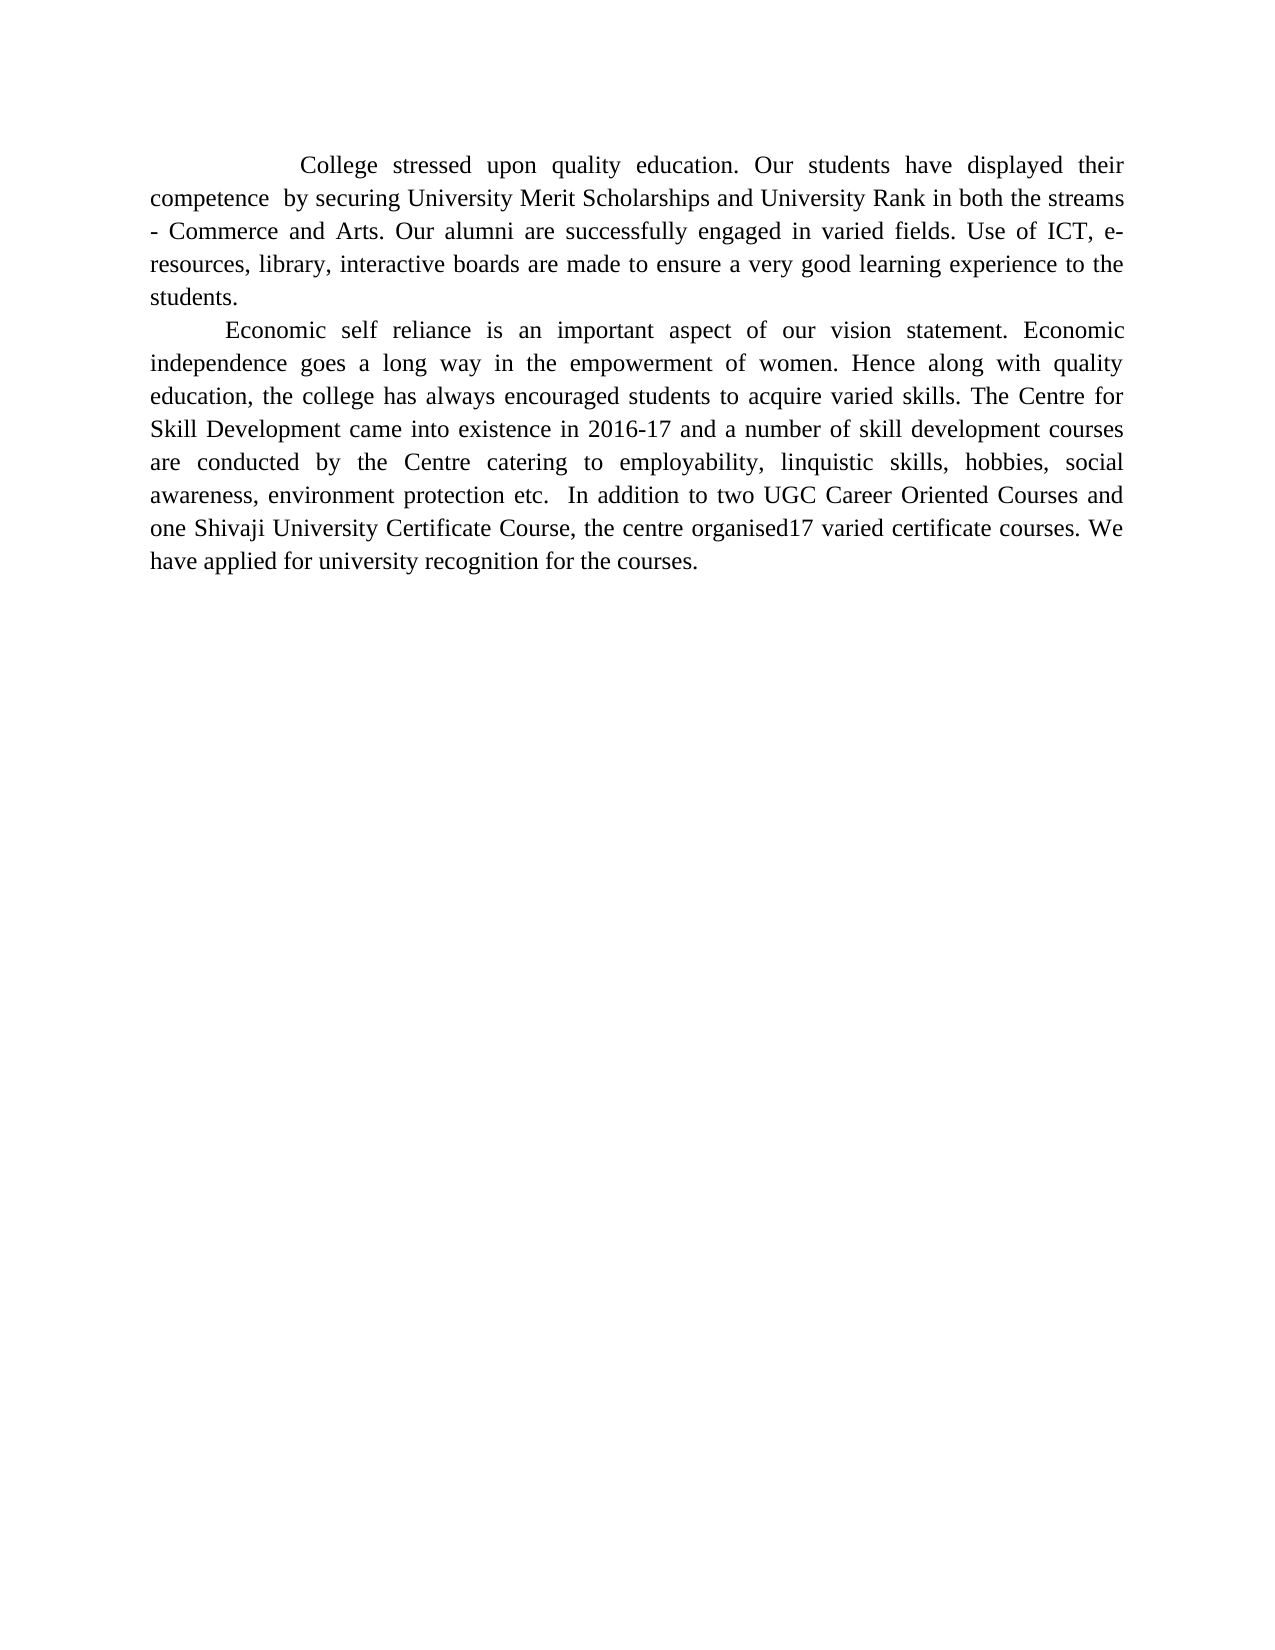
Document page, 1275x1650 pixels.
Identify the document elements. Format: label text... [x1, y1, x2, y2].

text College stressed upon quality education. Our students have displayed their competence by securing University Merit Scholarships and University Rank in both the streams - Commerce and Arts. Our alumni are successfully engaged in varied fields. Use of ICT, e-resources, library, interactive boards are made to ensure a very good learning experience to the students. [150, 150, 1125, 311]
text Economic self reliance is an important aspect of our vision statement. Economic independence goes a long way in the empowerment of women. Hence along with quality education, the college has always encouraged students to acquire varied skills. The Centre for Skill Development came into existence in 2016-17 and a number of skill development courses are conducted by the Centre catering to employability, linquistic skills, hobbies, social awareness, environment protection etc. In addition to two UGC Career Oriented Courses and one Shivaji University Certificate Course, the centre organised17 varied certificate courses. We have applied for university recognition for the courses. [150, 315, 1125, 575]
